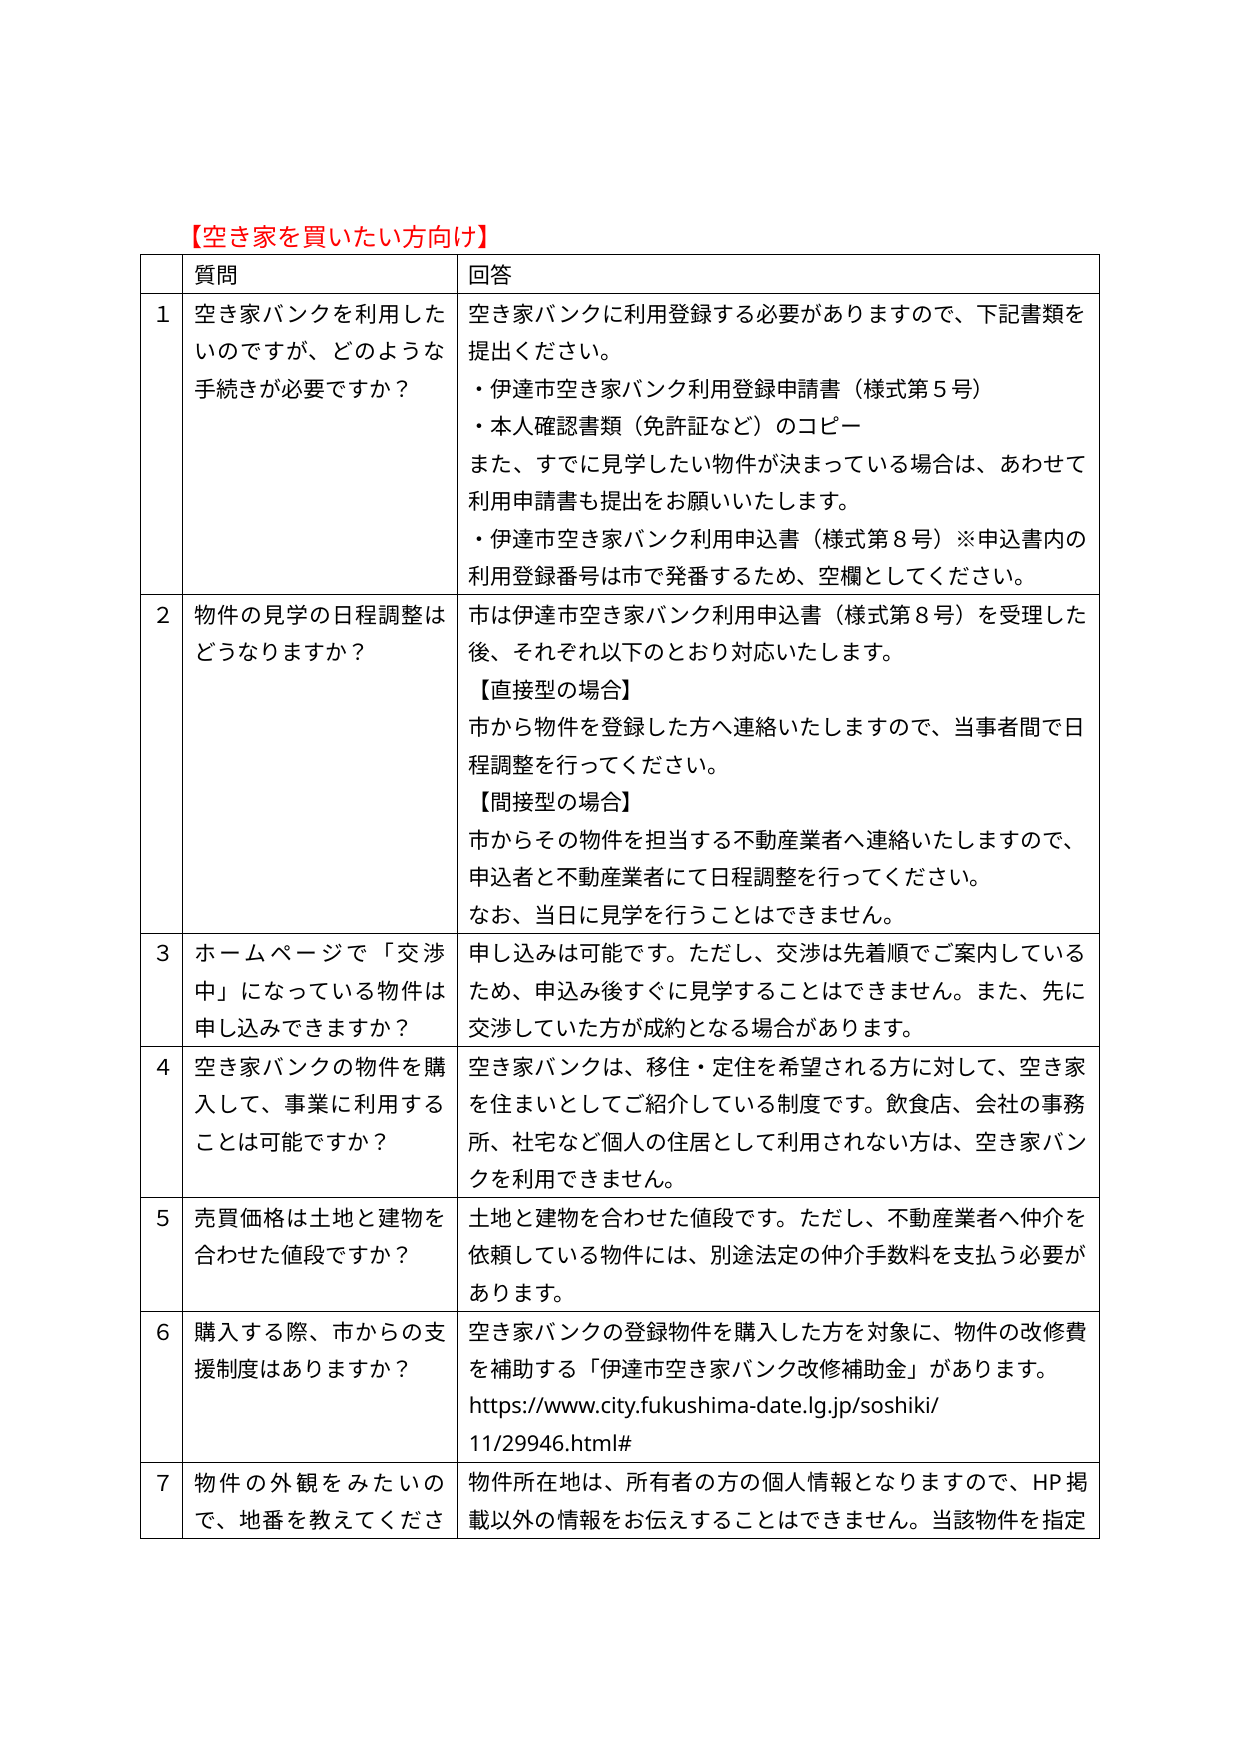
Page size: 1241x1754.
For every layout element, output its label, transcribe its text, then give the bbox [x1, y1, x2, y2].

table_cell ２ [141, 595, 182, 932]
table_cell 空き家バンクの登録物件を購入した方を対象に、物件の改修費を補助する「伊達市空き家バンク改修補助金」があります。 https://www.city.fukushima-date.lg.jp/soshiki/11/29946.html# [458, 1312, 1099, 1462]
table_header 回答 [458, 255, 1099, 293]
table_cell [458, 1463, 1099, 1538]
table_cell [183, 1463, 457, 1538]
table_cell 売買価格は土地と建物を合わせた値段ですか？ [183, 1198, 457, 1311]
table_cell ６ [141, 1312, 182, 1462]
table_cell 空き家バンクを利用したいのですが、どのような手続きが必要ですか？ [183, 294, 457, 594]
table_cell １ [141, 294, 182, 594]
table_cell 申し込みは可能です。ただし、交渉は先着順でご案内しているため、申込み後すぐに見学することはできません。また、先に交渉していた方が成約となる場合があります。 [458, 934, 1099, 1046]
table_cell ７ [141, 1463, 182, 1538]
table_cell 市は伊達市空き家バンク利用申込書（様式第８号）を受理した後、それぞれ以下のとおり対応いたします。 【直接型の場合】 市から物件を登録した方へ連絡いたしますので、当事者間で日程調整を行ってください。 【間接型の場合】 市からその物件を担当する不動産業者へ連絡いたしますので、申込者と不動産業者にて日程調整を行ってください。 なお、当日に見学を行うことはできません。 [458, 595, 1099, 932]
table_cell 土地と建物を合わせた値段です。ただし、不動産業者へ仲介を依頼している物件には、別途法定の仲介手数料を支払う必要があります。 [458, 1198, 1099, 1311]
text 【空き家を買いたい方向け】 [177, 217, 1063, 254]
table_cell 空き家バンクの物件を購入して、事業に利用することは可能ですか？ [183, 1047, 457, 1197]
table_cell 購入する際、市からの支援制度はありますか？ [183, 1312, 457, 1462]
table_cell 空き家バンクに利用登録する必要がありますので、下記書類を提出ください。 ・伊達市空き家バンク利用登録申請書（様式第５号） ・本人確認書類（免許証など）のコピー また、すでに見学したい物件が決まっている場合は、あわせて利用申請書も提出をお願いいたします。 ・伊達市空き家バンク利用申込書（様式第８号）※申込書内の利用登録番号は市で発番するため、空欄としてください。 [458, 294, 1099, 594]
table_header [141, 255, 182, 293]
table_header 質問 [183, 255, 457, 293]
table_cell 空き家バンクは、移住・定住を希望される方に対して、空き家を住まいとしてご紹介している制度です。飲食店、会社の事務所、社宅など個人の住居として利用されない方は、空き家バンクを利用できません。 [458, 1047, 1099, 1197]
table_cell ホームページで「交渉中」になっている物件は申し込みできますか？ [183, 934, 457, 1046]
table_cell ４ [141, 1047, 182, 1197]
table_cell ５ [141, 1198, 182, 1311]
table_cell ３ [141, 934, 182, 1046]
table_cell 物件の見学の日程調整はどうなりますか？ [183, 595, 457, 932]
